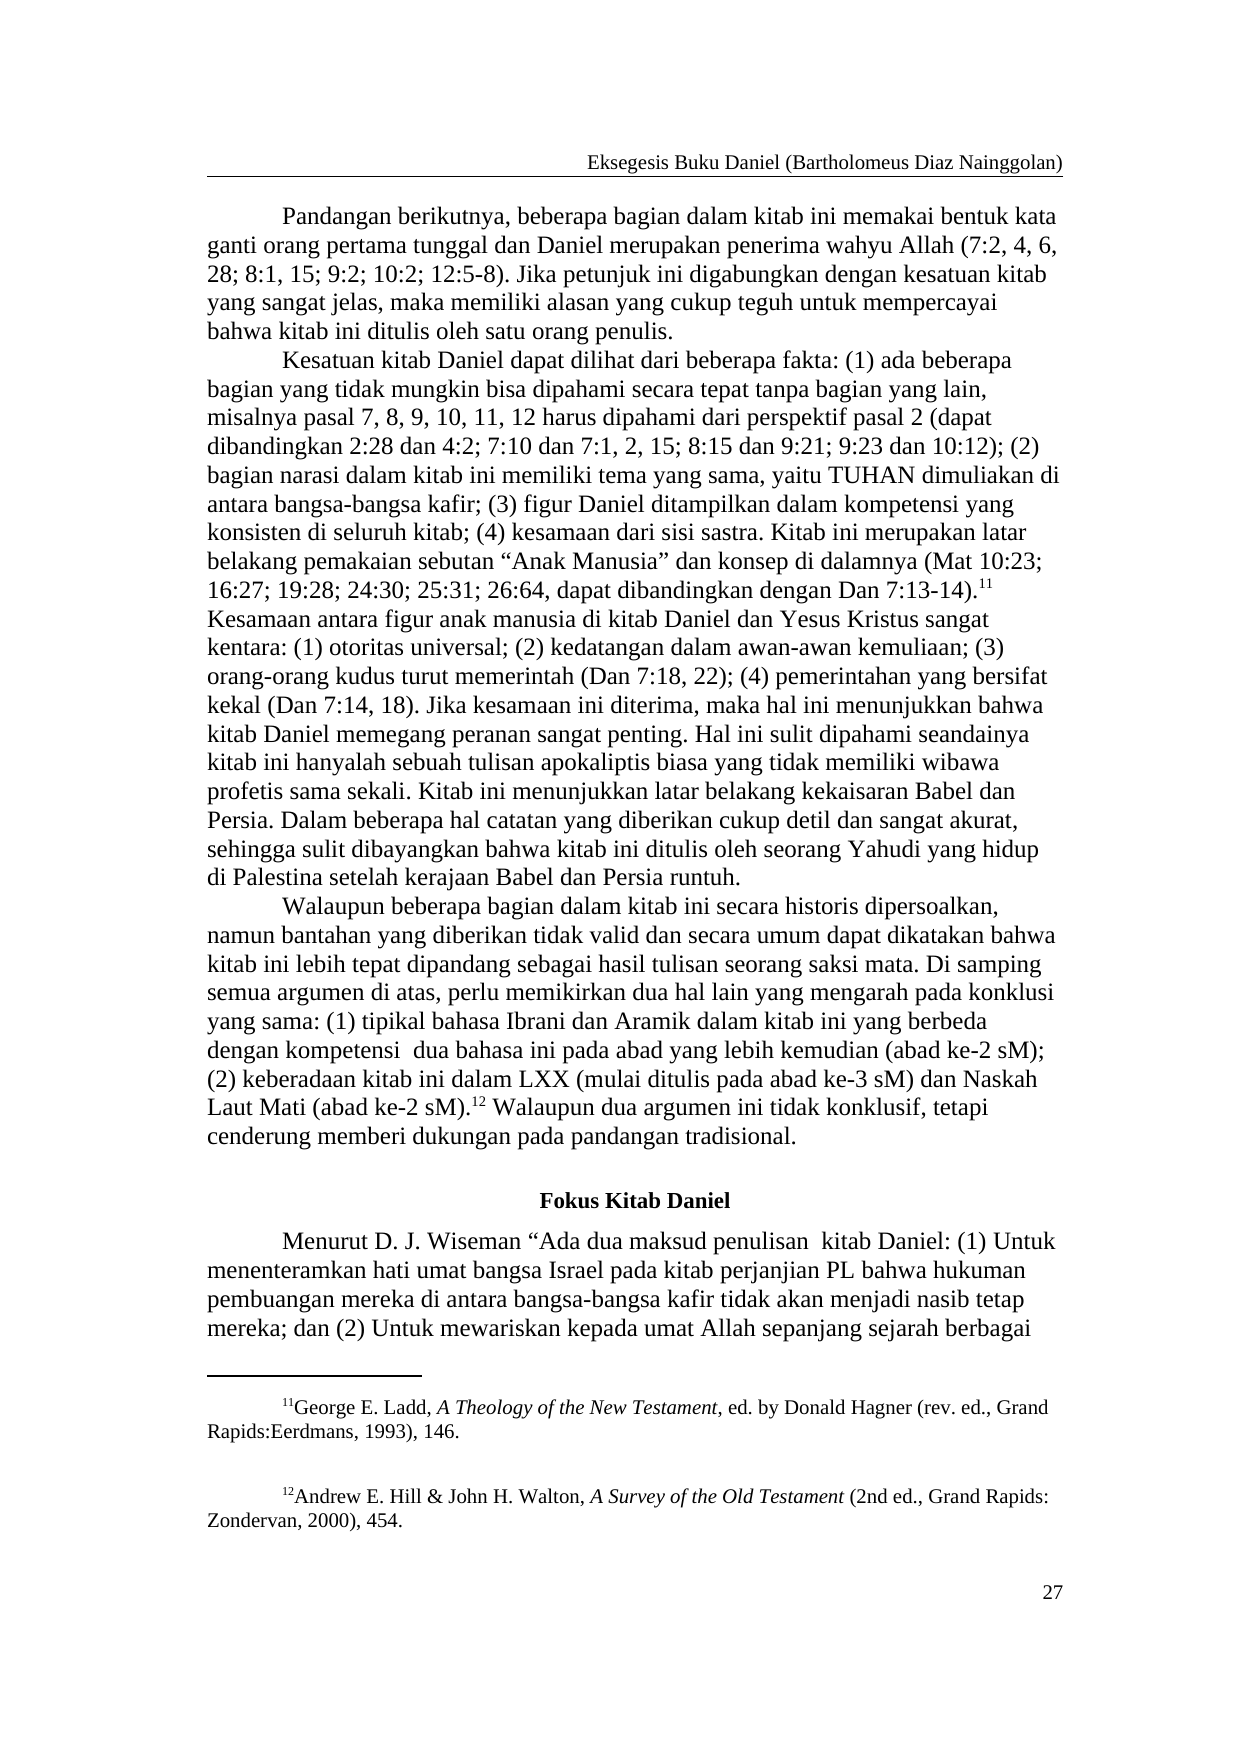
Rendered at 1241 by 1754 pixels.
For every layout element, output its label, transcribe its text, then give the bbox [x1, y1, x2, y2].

text Pandangan berikutnya, beberapa bagian dalam kitab ini memakai bentuk kata ganti orang pertama tunggal dan Daniel merupakan penerima wahyu Allah (7:2, 4, 6, 28; 8:1, 15; 9:2; 10:2; 12:5-8). Jika petunjuk ini digabungkan dengan kesatuan kitab yang sangat jelas, maka memiliki alasan yang cukup teguh untuk mempercayai bahwa kitab ini ditulis oleh satu orang penulis. [207, 201, 1063, 345]
text Kesatuan kitab Daniel dapat dilihat dari beberapa fakta: (1) ada beberapa bagian yang tidak mungkin bisa dipahami secara tepat tanpa bagian yang lain, misalnya pasal 7, 8, 9, 10, 11, 12 harus dipahami dari perspektif pasal 2 (dapat dibandingkan 2:28 dan 4:2; 7:10 dan 7:1, 2, 15; 8:15 dan 9:21; 9:23 dan 10:12); (2) bagian narasi dalam kitab ini memiliki tema yang sama, yaitu TUHAN dimuliakan di antara bangsa-bangsa kafir; (3) figur Daniel ditampilkan dalam kompetensi yang konsisten di seluruh kitab; (4) kesamaan dari sisi sastra. Kitab ini merupakan latar belakang pemakaian sebutan “Anak Manusia” dan konsep di dalamnya (Mat 10:23; 16:27; 19:28; 24:30; 25:31; 26:64, dapat dibandingkan dengan Dan 7:13-14). Kesamaan antara figur anak manusia di kitab Daniel dan Yesus Kristus sangat kentara: (1) otoritas universal; (2) kedatangan dalam awan-awan kemuliaan; (3) orang-orang kudus turut memerintah (Dan 7:18, 22); (4) pemerintahan yang bersifat kekal (Dan 7:14, 18). Jika kesamaan ini diterima, maka hal ini menunjukkan bahwa kitab Daniel memegang peranan sangat penting. Hal ini sulit dipahami seandainya kitab ini hanyalah sebuah tulisan apokaliptis biasa yang tidak memiliki wibawa profetis sama sekali. Kitab ini menunjukkan latar belakang kekaisaran Babel dan Persia. Dalam beberapa hal catatan yang diberikan cukup detil dan sangat akurat, sehingga sulit dibayangkan bahwa kitab ini ditulis oleh seorang Yahudi yang hidup di Palestina setelah kerajaan Babel dan Persia runtuh. [207, 345, 1063, 891]
text Walaupun beberapa bagian dalam kitab ini secara historis dipersoalkan, namun bantahan yang diberikan tidak valid dan secara umum dapat dikatakan bahwa kitab ini lebih tepat dipandang sebagai hasil tulisan seorang saksi mata. Di samping semua argumen di atas, perlu memikirkan dua hal lain yang mengarah pada konklusi yang sama: (1) tipikal bahasa Ibrani dan Aramik dalam kitab ini yang berbeda dengan kompetensi dua bahasa ini pada abad yang lebih kemudian (abad ke-2 sM); (2) keberadaan kitab ini dalam LXX (mulai ditulis pada abad ke-3 sM) dan Naskah Laut Mati (abad ke-2 sM). Walaupun dua argumen ini tidak konklusif, tetapi cenderung memberi dukungan pada pandangan tradisional. [207, 891, 1063, 1150]
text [207, 1226, 1063, 1341]
text Fokus Kitab Daniel [207, 1187, 1063, 1214]
